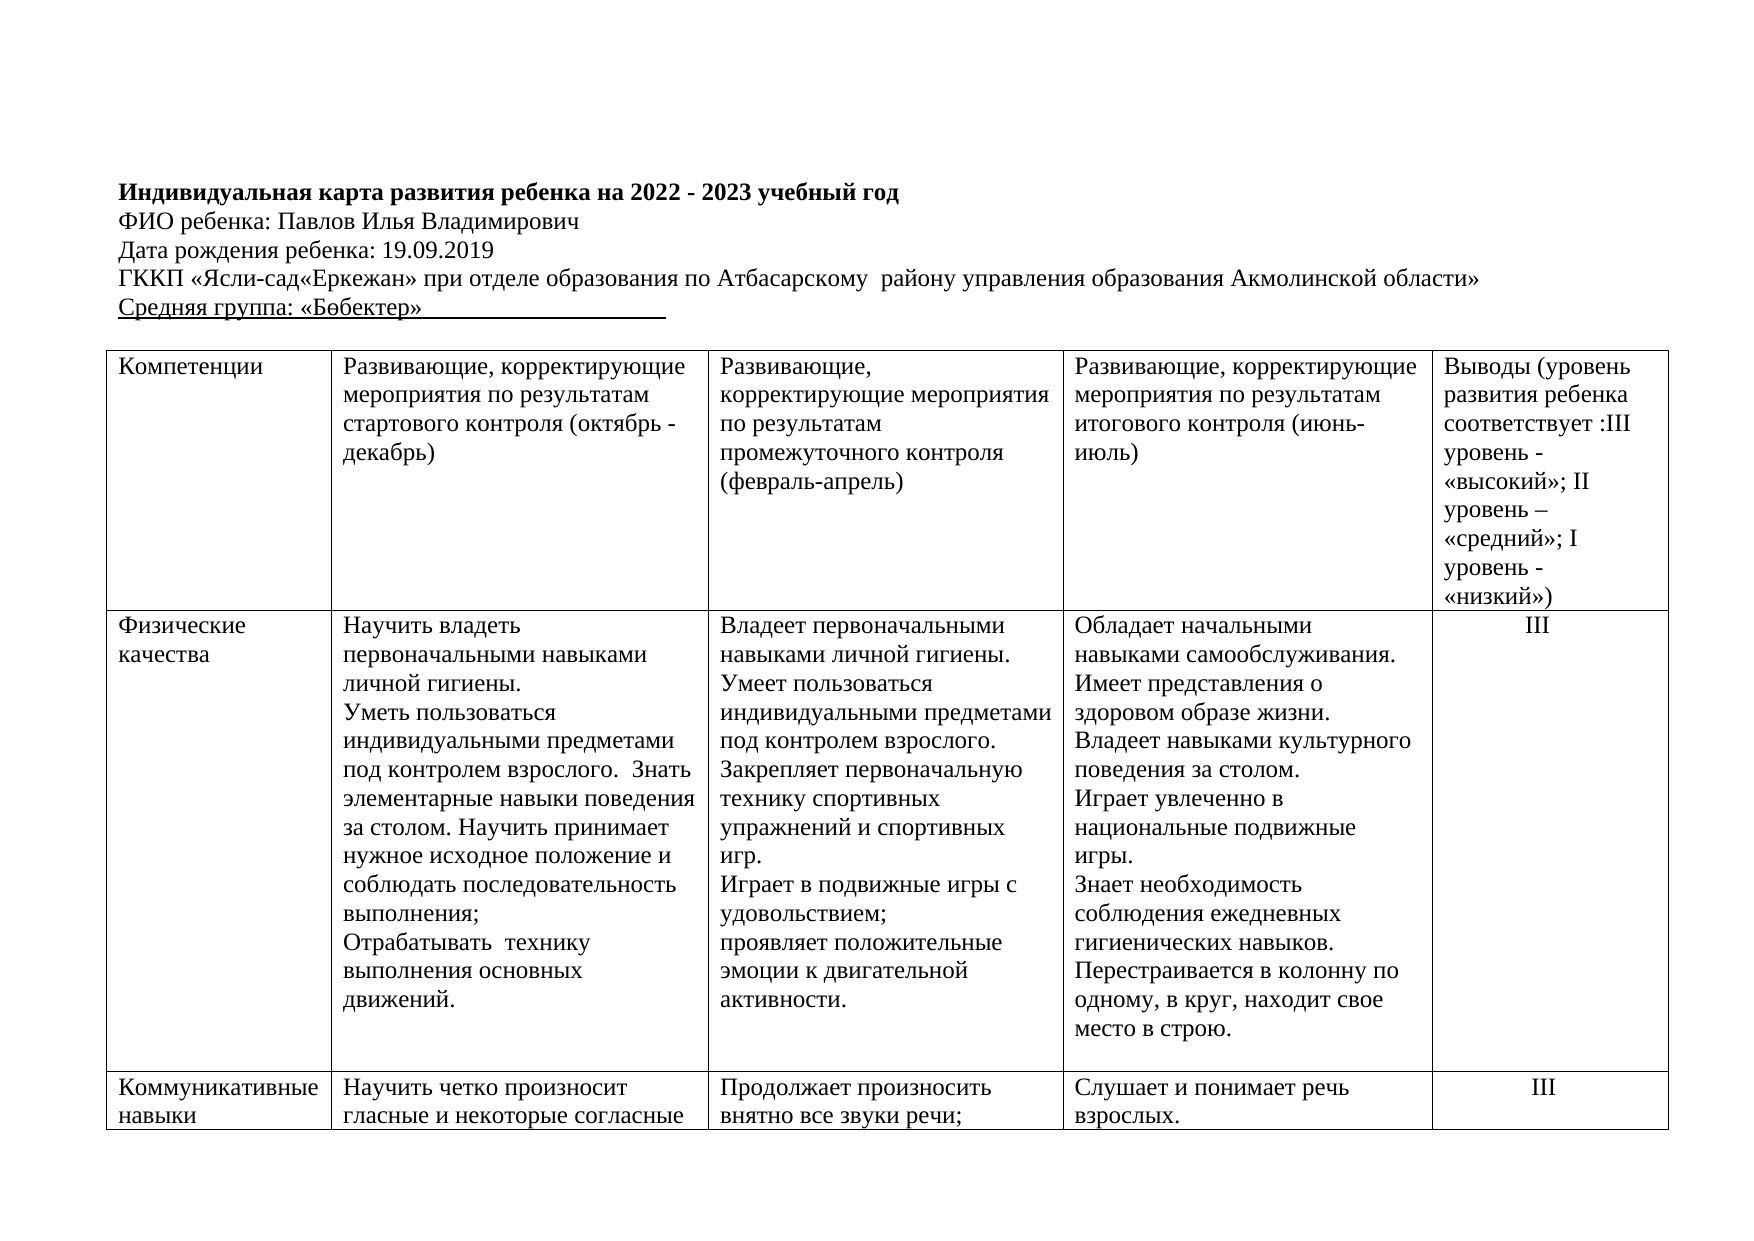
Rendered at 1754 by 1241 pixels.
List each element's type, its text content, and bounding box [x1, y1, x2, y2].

text Средняя группа: «Бөбектер» ___________________ [118, 292, 1636, 321]
table_header Развивающие, корректирующие мероприятия по результатам стартового контроля (октябрь - декабрь) [332, 351, 708, 609]
table_header Компетенции [107, 351, 331, 609]
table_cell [709, 1072, 1063, 1129]
table_header Развивающие, корректирующие мероприятия по результатам итогового контроля (июнь-июль) [1064, 351, 1432, 609]
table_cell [1064, 1072, 1432, 1129]
text ФИО ребенка: Павлов Илья Владимирович [118, 206, 1636, 235]
table_cell Владеет первоначальными навыками личной гигиены. Умеет пользоваться индивидуальными предметами под контролем взрослого. Закрепляет первоначальную технику спортивных упражнений и спортивных игр. Играет в подвижные игры с удовольствием; проявляет положительные эмоции к двигательной активности. [709, 611, 1063, 1071]
table_cell Обладает начальными навыками самообслуживания. Имеет представления о здоровом образе жизни. Владеет навыками культурного поведения за столом. Играет увлеченно в национальные подвижные игры. Знает необходимость соблюдения ежедневных гигиенических навыков. Перестраивается в колонну по одному, в круг, находит свое место в строю. [1064, 611, 1432, 1071]
text Индивидуальная карта развития ребенка на 2022 - 2023 учебный год [118, 177, 1636, 206]
table_header Развивающие, корректирующие мероприятия по результатам промежуточного контроля (февраль-апрель) [709, 351, 1063, 609]
table_cell Физические качества [107, 611, 331, 1071]
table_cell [332, 1072, 708, 1129]
text ГККП «Ясли-сад«Еркежан» при отделе образования по Атбасарскому району управления образования Акмолинской области» [118, 263, 1636, 292]
text Дата рождения ребенка: 19.09.2019 [118, 235, 1636, 263]
table_header Выводы (уровень развития ребенка соответствует :III уровень - «высокий»; II уровень – «средний»; I уровень - «низкий») [1433, 351, 1668, 609]
table_cell III [1433, 1072, 1668, 1129]
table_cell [107, 1072, 331, 1129]
table_cell Научить владеть первоначальными навыками личной гигиены. Уметь пользоваться индивидуальными предметами под контролем взрослого. Знать элементарные навыки поведения за столом. Научить принимает нужное исходное положение и соблюдать последовательность выполнения; Отрабатывать технику выполнения основных движений. [332, 611, 708, 1071]
table_cell III [1433, 611, 1668, 1071]
